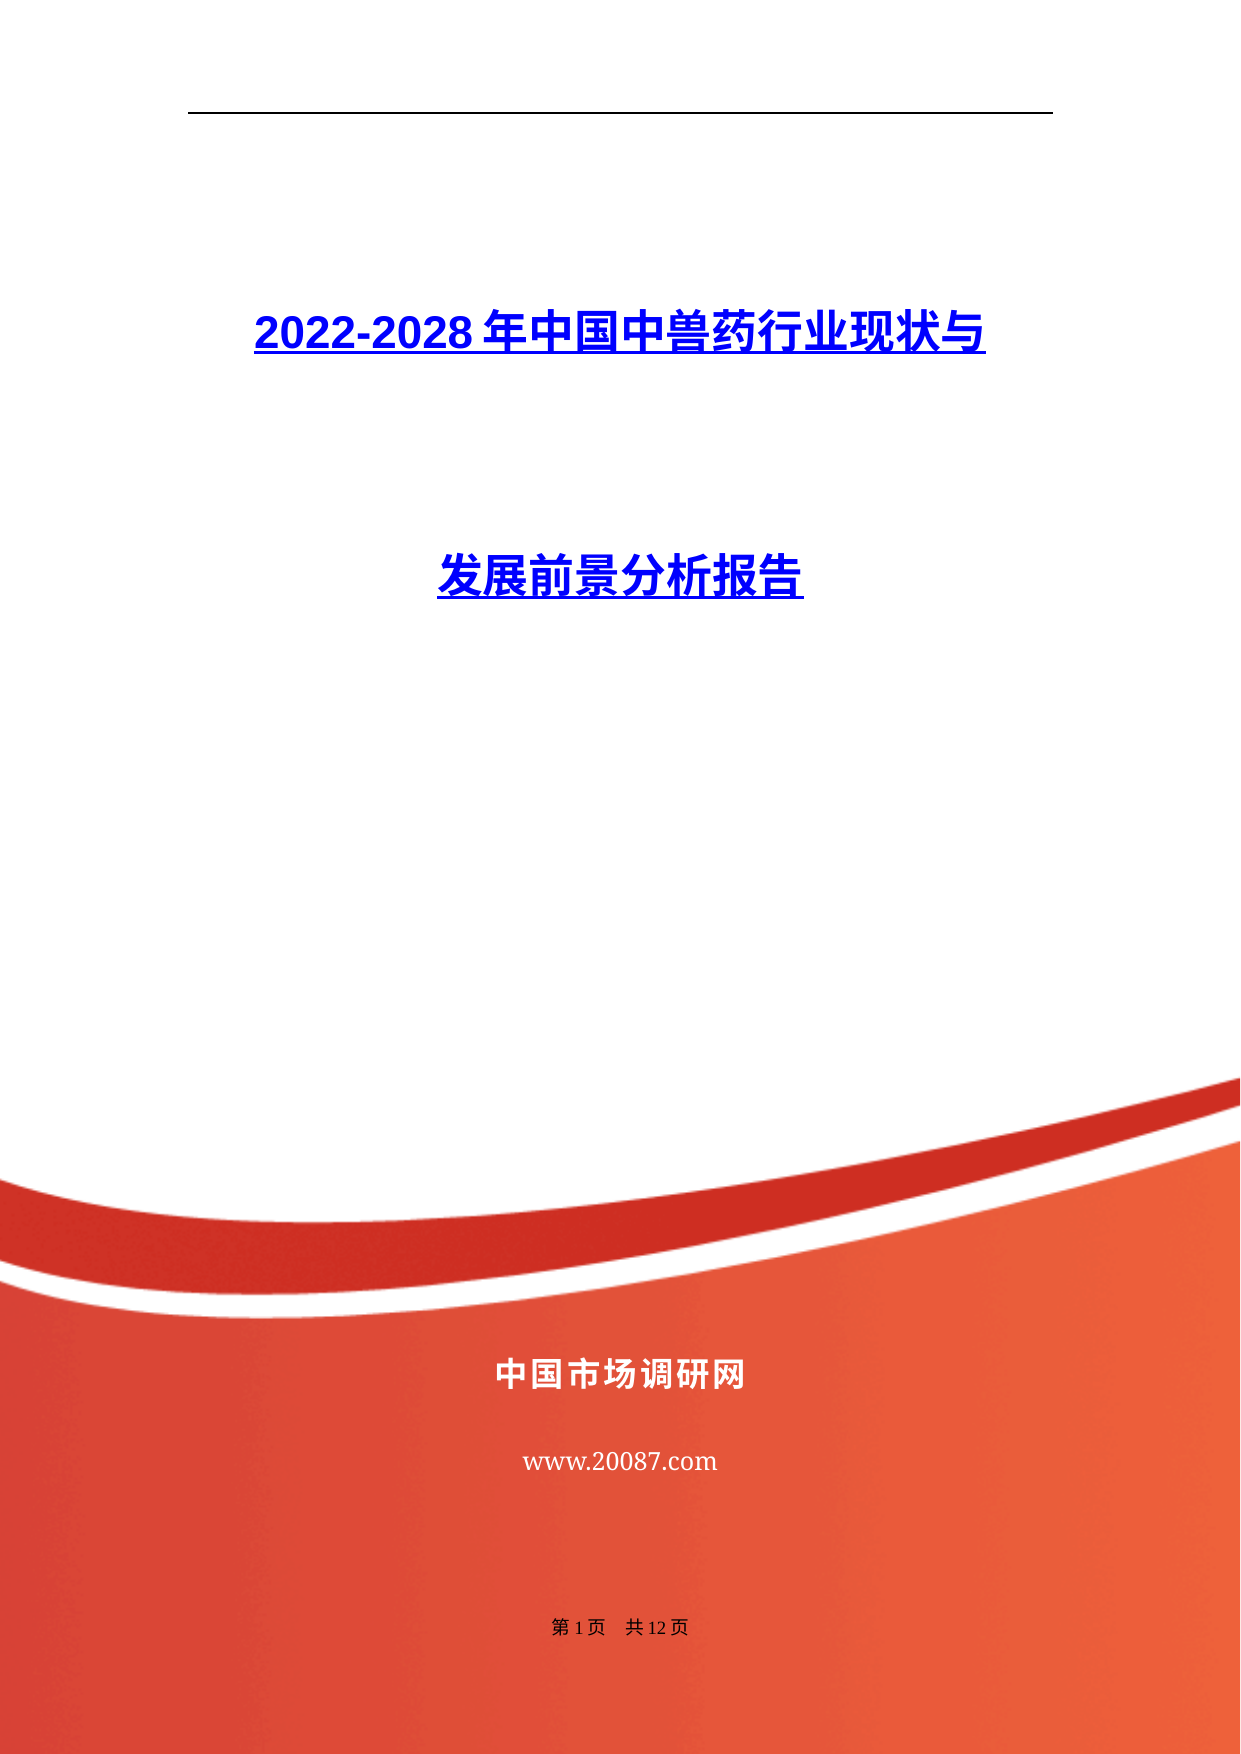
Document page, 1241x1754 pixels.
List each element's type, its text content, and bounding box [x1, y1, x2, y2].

subtitle 中国市场调研网 [187, 1339, 1053, 1404]
text www.20087.com [187, 1428, 1053, 1493]
table_header 2022-2028年中国中兽药行业现状与发展前景分析报告 [188, 207, 1053, 773]
picture [0, 1006, 1241, 1754]
